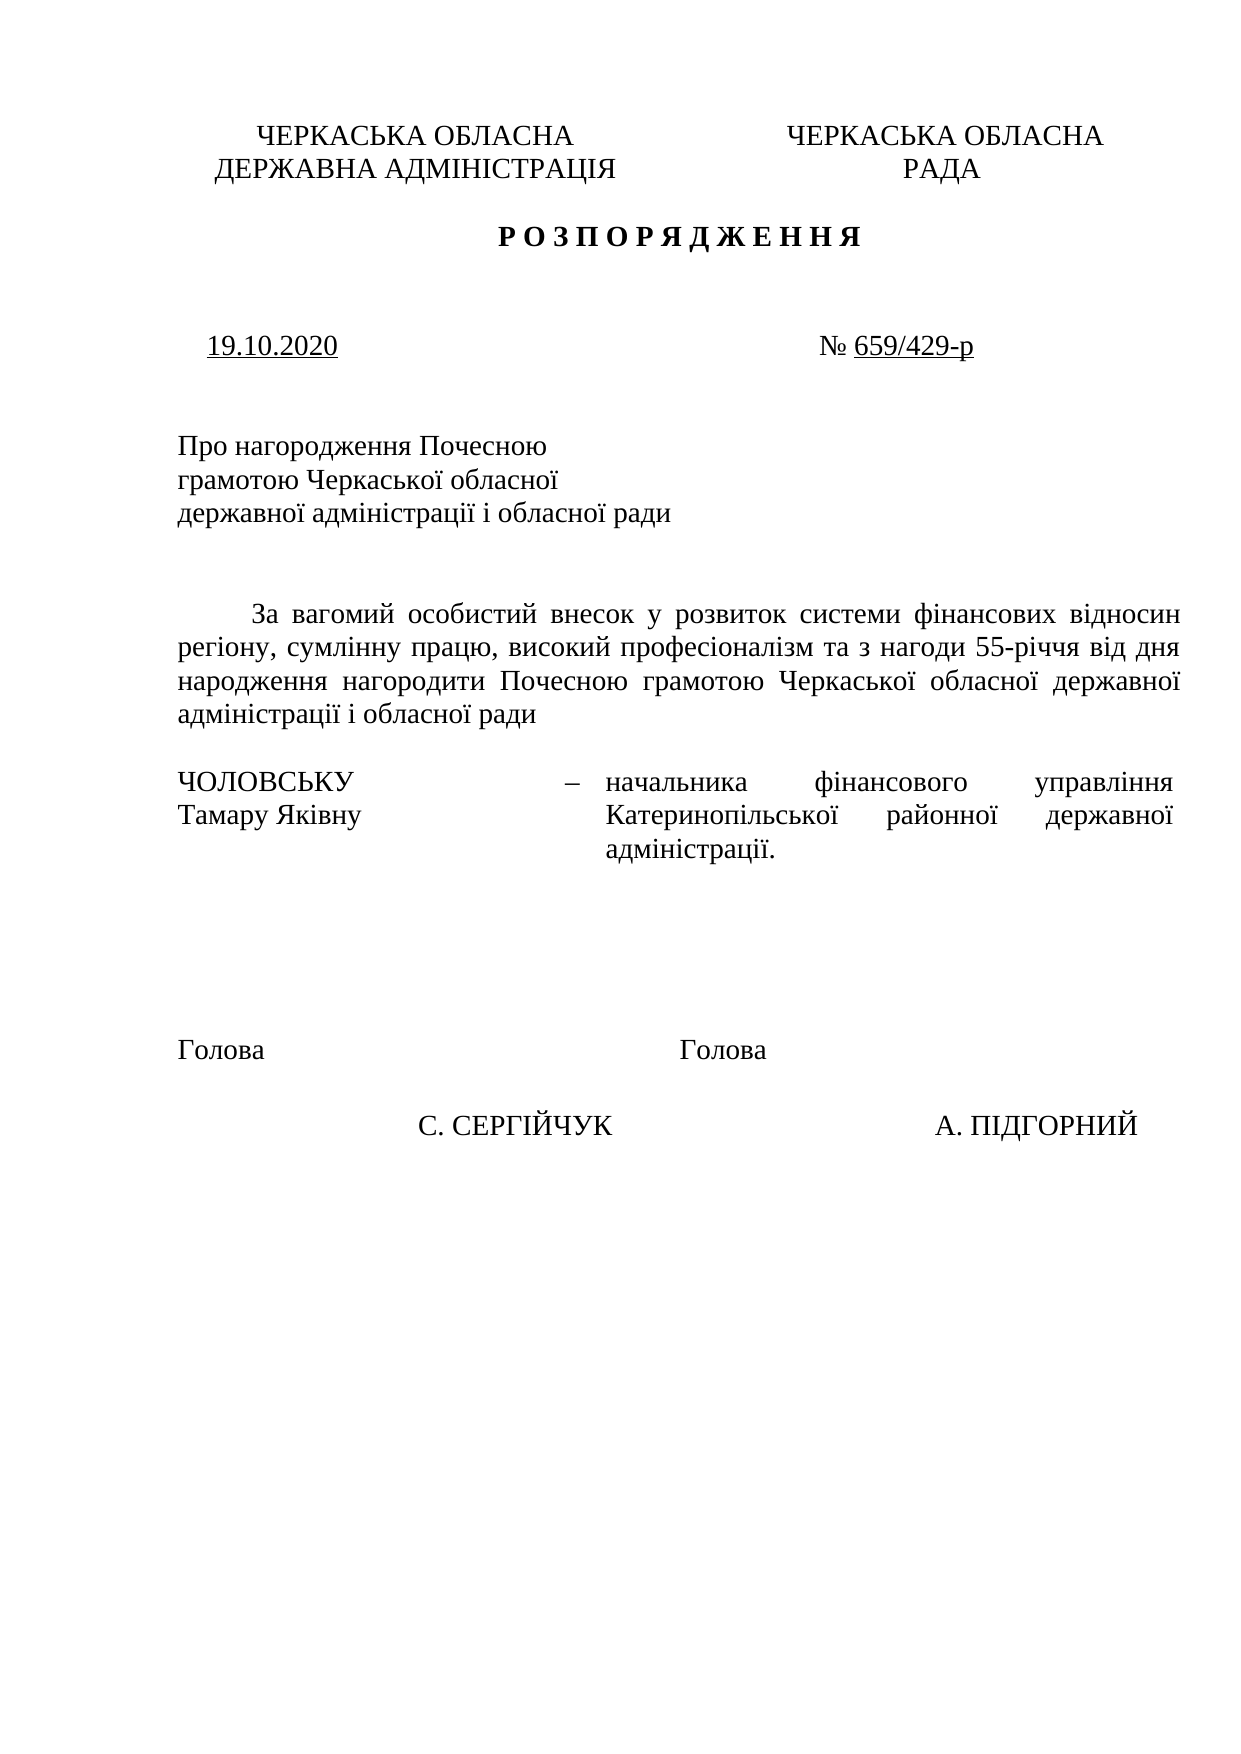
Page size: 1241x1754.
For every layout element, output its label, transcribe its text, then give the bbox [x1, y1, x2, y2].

table_header Голова [668, 1032, 1185, 1070]
text Р О З П О Р Я Д Ж Е Н Н Я [177, 219, 1181, 252]
text державної адміністрації і обласної ради [177, 495, 1181, 529]
table_header – [550, 764, 594, 864]
table_header начальника фінансового управління Катеринопільської районної державної адміністрації. [594, 764, 1185, 864]
text Про нагородження Почесною грамотою Черкаської обласної [177, 428, 1181, 495]
table_header ЧЕРКАСЬКА ОБЛАСНА РАДА [665, 118, 1190, 219]
table_cell А. ПІДГОРНИЙ [668, 1070, 1185, 1146]
table_cell С. СЕРГІЙЧУК [177, 1070, 668, 1146]
text 19.10.2020 № 659/429-р [177, 328, 1181, 361]
table_header ЧОЛОВСЬКУ Тамару Яківну [177, 764, 550, 864]
table_header ЧЕРКАСЬКА ОБЛАСНА ДЕРЖАВНА АДМІНІСТРАЦІЯ [166, 118, 665, 219]
text За вагомий особистий внесок у розвиток системи фінансових відносин регіону, сумлінну працю, високий професіоналізм та з нагоди 55-річчя від дня народження нагородити Почесною грамотою Черкаської обласної державної адміністрації і обласної ради [177, 596, 1181, 730]
table_header Голова [177, 1032, 668, 1070]
